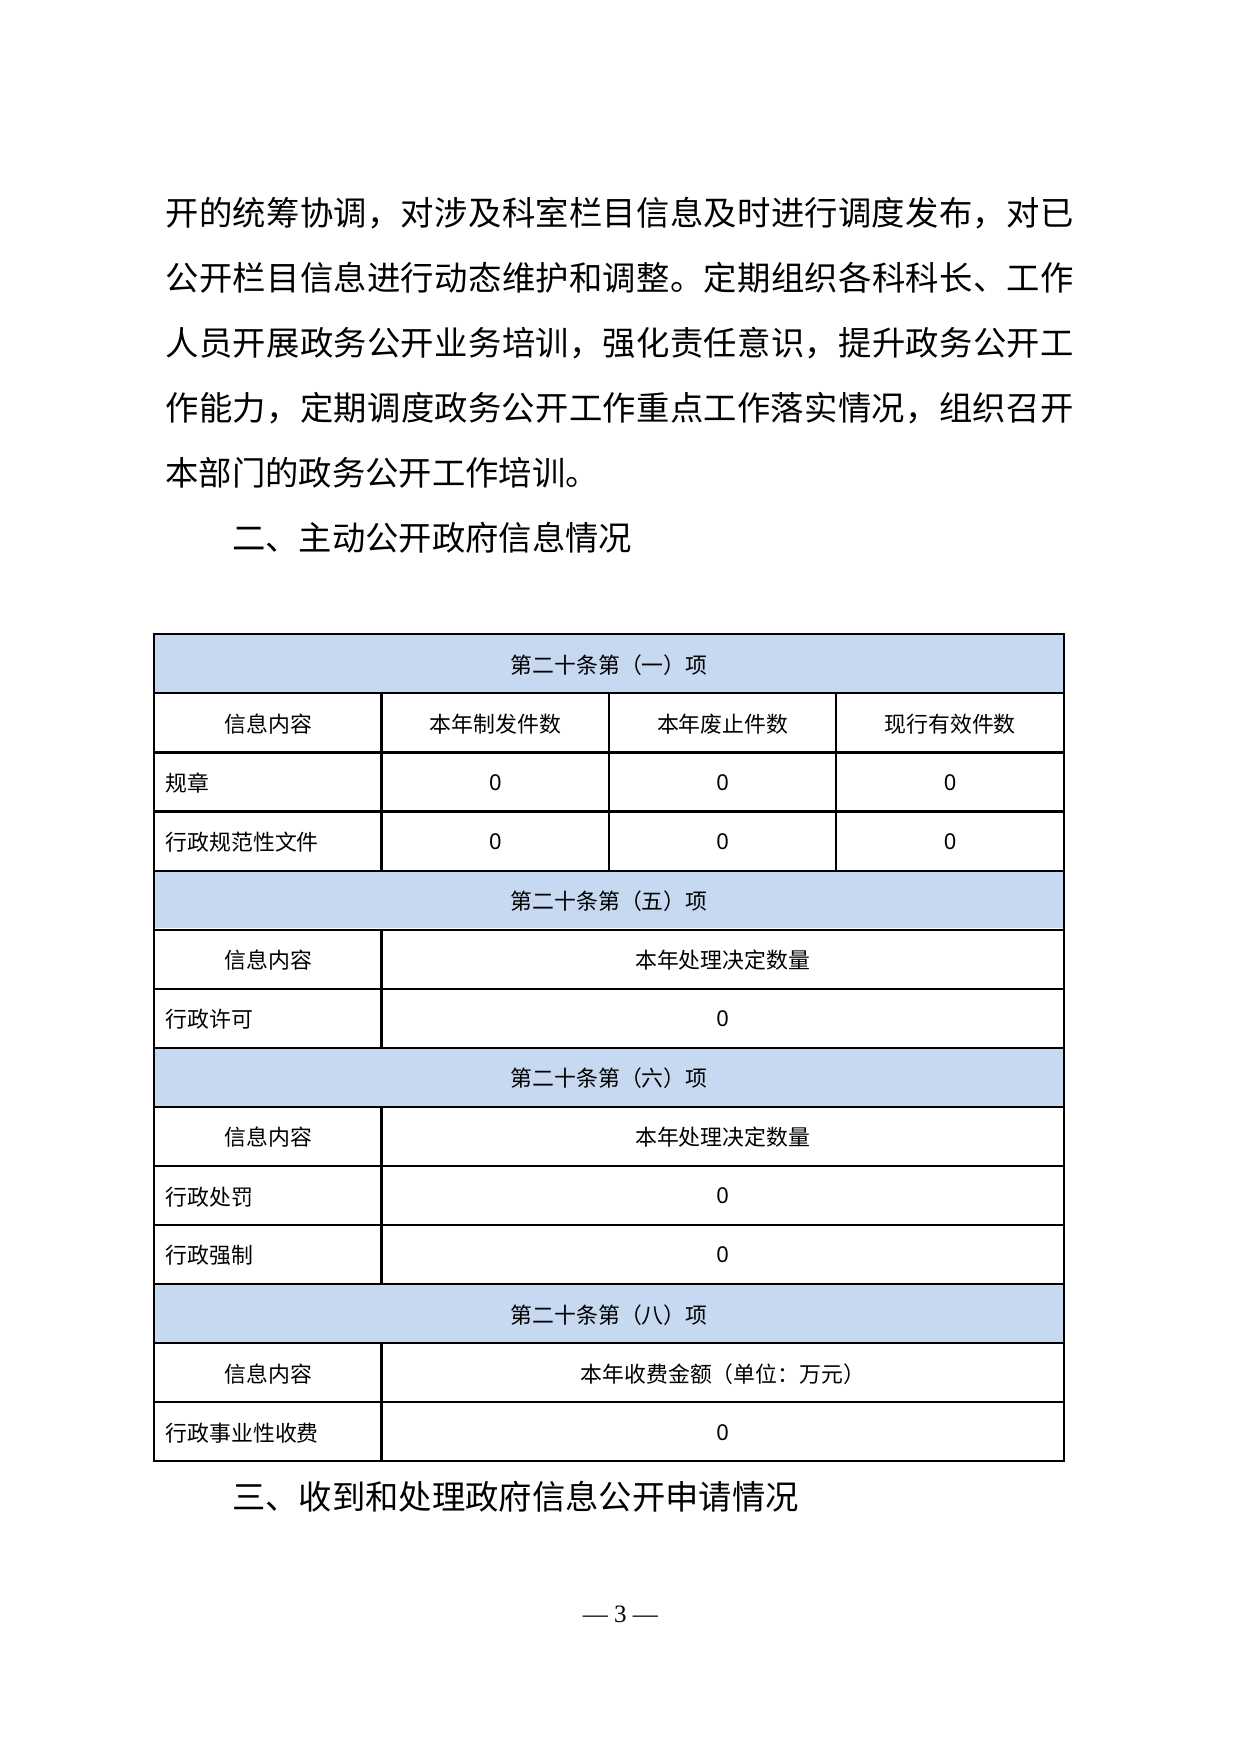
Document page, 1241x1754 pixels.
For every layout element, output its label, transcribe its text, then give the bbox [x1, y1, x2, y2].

table_cell 行政许可 [155, 990, 380, 1047]
table_cell 0 [383, 1167, 1063, 1224]
table_cell 0 [837, 754, 1063, 810]
table_cell 0 [610, 813, 835, 869]
text 三、收到和处理政府信息公开申请情况 [165, 1462, 1075, 1527]
table_cell 本年收费金额（单位：万元） [383, 1344, 1063, 1401]
table_cell 信息内容 [155, 1108, 380, 1165]
table_cell 本年处理决定数量 [383, 1108, 1063, 1165]
table_cell 0 [383, 1226, 1063, 1283]
table_cell 0 [383, 1403, 1063, 1460]
table_header 第二十条第（一）项 [155, 635, 1063, 692]
table_cell 现行有效件数 [837, 694, 1063, 751]
table_cell 0 [610, 754, 835, 810]
table_cell 信息内容 [155, 1344, 380, 1401]
table_cell 第二十条第（八）项 [155, 1285, 1063, 1342]
table_cell 本年制发件数 [383, 694, 608, 751]
table_cell 行政处罚 [155, 1167, 380, 1224]
table_cell 第二十条第（六）项 [155, 1049, 1063, 1106]
text 二、主动公开政府信息情况 [165, 503, 1075, 568]
table_cell 0 [383, 990, 1063, 1047]
table_cell 行政事业性收费 [155, 1403, 380, 1460]
table_cell 行政强制 [155, 1226, 380, 1283]
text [165, 178, 1075, 503]
table_cell 0 [837, 813, 1063, 869]
table_cell 行政规范性文件 [155, 813, 380, 869]
table_cell 信息内容 [155, 931, 380, 988]
table_cell 规章 [155, 754, 380, 810]
table_cell 本年废止件数 [610, 694, 835, 751]
table_cell 信息内容 [155, 694, 380, 751]
table_cell 第二十条第（五）项 [155, 872, 1063, 928]
table_cell 0 [383, 754, 608, 810]
table_cell 0 [383, 813, 608, 869]
table_cell 本年处理决定数量 [383, 931, 1063, 988]
